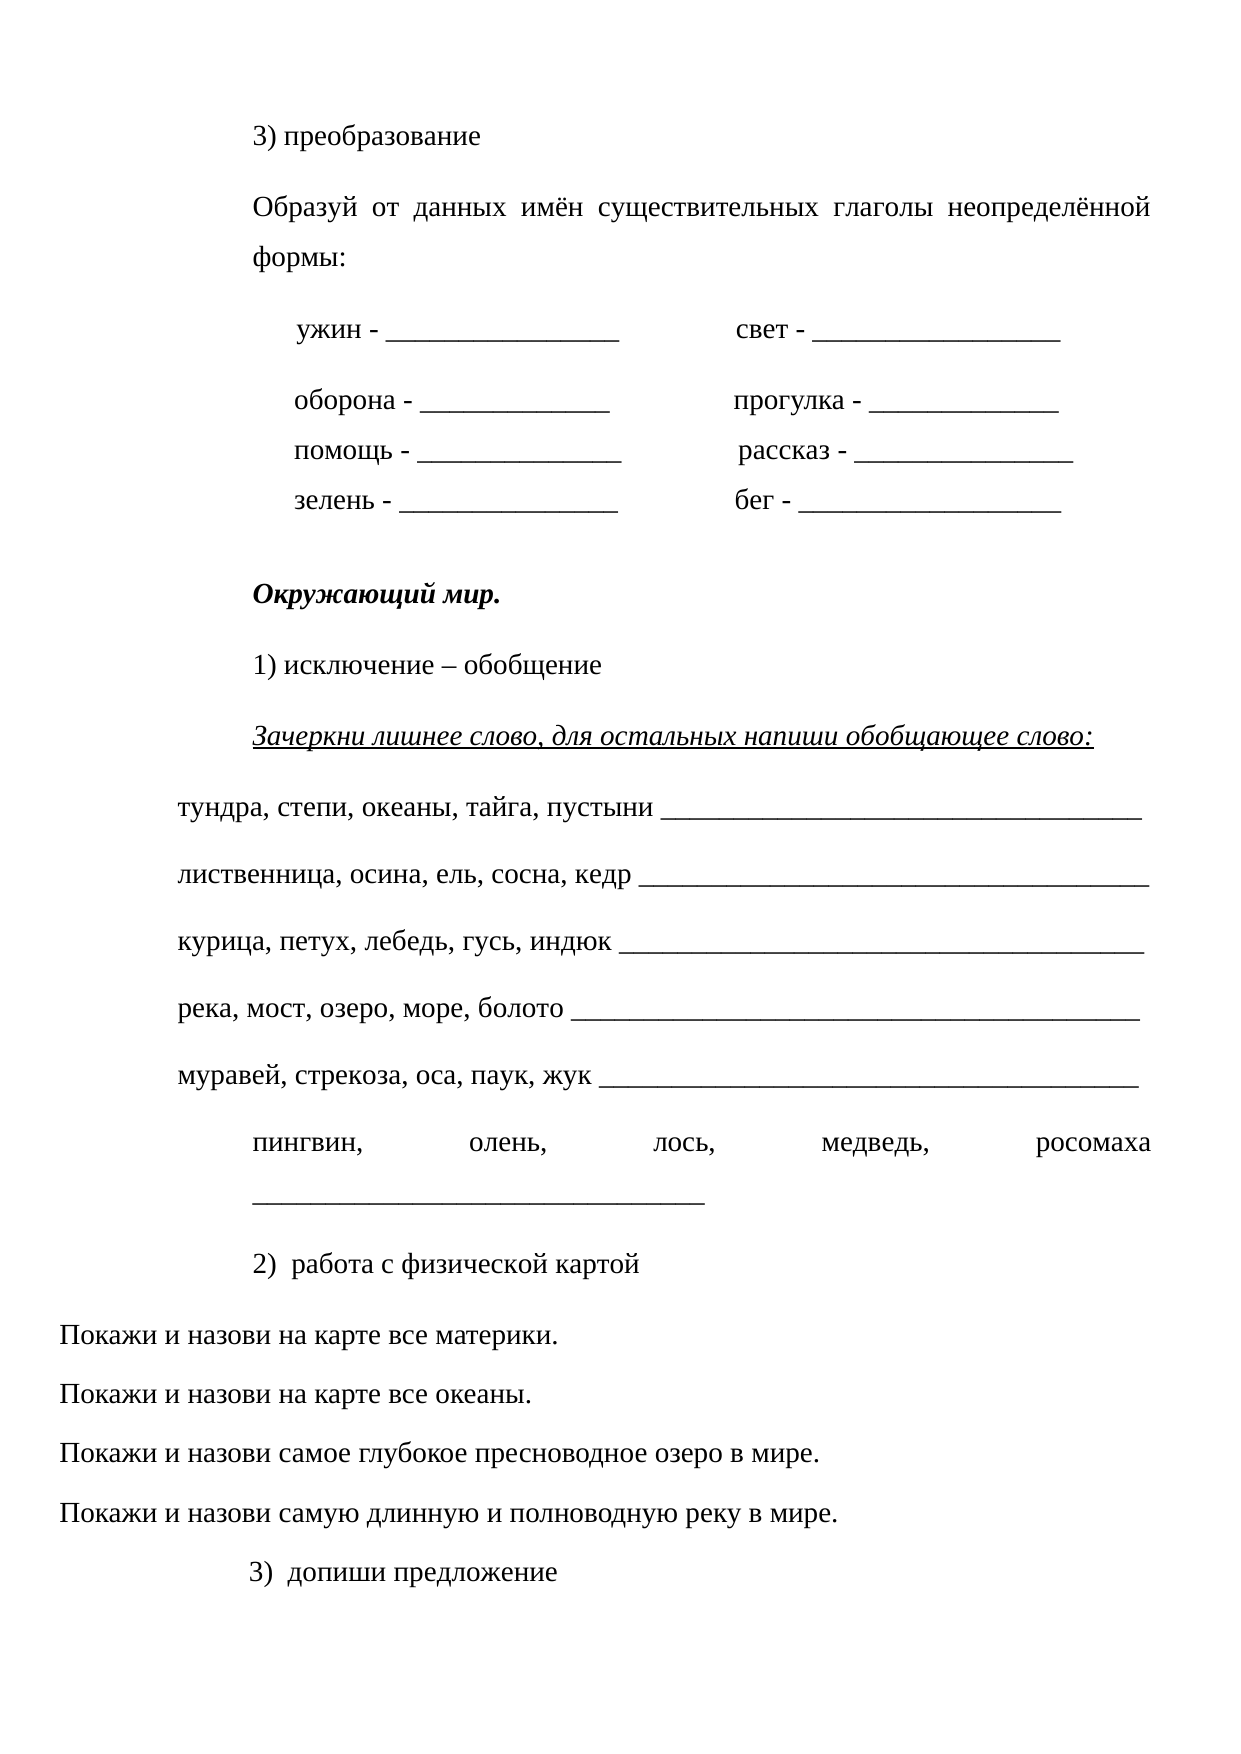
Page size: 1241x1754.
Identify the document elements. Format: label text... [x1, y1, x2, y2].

list 3) допиши предложение [59, 1554, 1196, 1588]
text курица, петух, лебедь, гусь, индюк ____________________________________ [177, 923, 1152, 957]
list Покажи и назови самое глубокое пресноводное озеро в мире. [59, 1436, 1196, 1469]
list 2) работа с физической картой [252, 1246, 1152, 1279]
list 3) преобразование [252, 118, 1152, 152]
list Покажи и назови на карте все материки. [59, 1317, 1196, 1350]
list Зачеркни лишнее слово, для остальных напиши обобщающее слово: [252, 718, 1152, 752]
list зелень - _______________ бег - __________________ [177, 482, 1152, 516]
list пингвин, олень, лось, медведь, росомаха _______________________________ [252, 1124, 1152, 1208]
text лиственница, осина, ель, сосна, кедр ___________________________________ [177, 856, 1152, 890]
list ужин - ________________ свет - _________________ [252, 311, 1152, 344]
text муравей, стрекоза, оса, паук, жук _____________________________________ [177, 1057, 1152, 1091]
list Покажи и назови самую длинную и полноводную реку в мире. [59, 1495, 1196, 1528]
list Покажи и назови на карте все океаны. [59, 1376, 1196, 1410]
list 1) исключение – обобщение [252, 647, 1152, 681]
list Окружающий мир. [252, 576, 1152, 609]
list оборона - _____________ прогулка - _____________ [177, 382, 1152, 415]
text тундра, степи, океаны, тайга, пустыни _________________________________ [177, 789, 1152, 823]
text река, мост, озеро, море, болото _______________________________________ [177, 990, 1152, 1024]
list помощь - ______________ рассказ - _______________ [177, 432, 1152, 466]
list Образуй от данных имён существительных глаголы неопределённой формы: [252, 189, 1152, 273]
